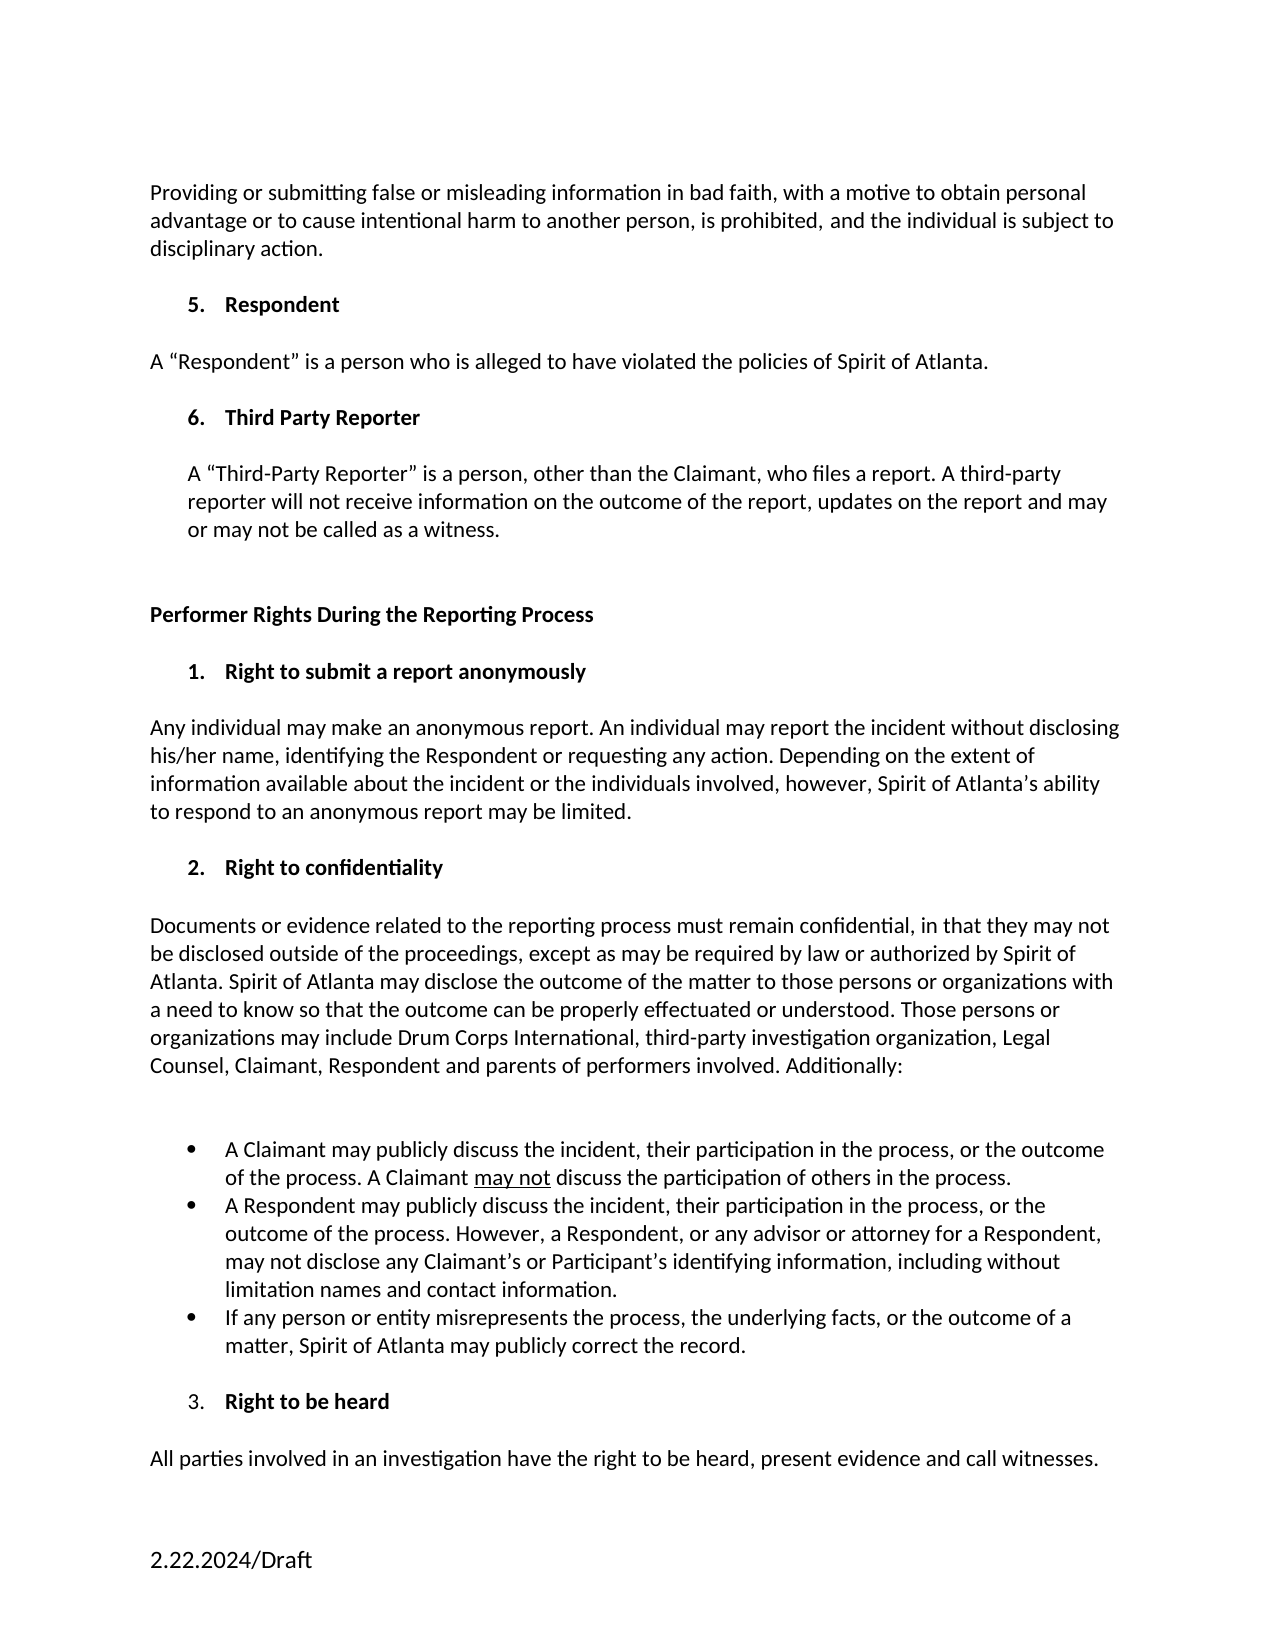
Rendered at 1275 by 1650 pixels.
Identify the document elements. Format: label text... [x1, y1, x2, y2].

text Documents or evidence related to the reporting process must remain confidential, in that they may not be disclosed outside of the proceedings, except as may be required by law or authorized by Spirit of Atlanta. Spirit of Atlanta may disclose the outcome of the matter to those persons or organizations with a need to know so that the outcome can be properly effectuated or understood. Those persons or organizations may include Drum Corps International, third-party investigation organization, Legal Counsel, Claimant, Respondent and parents of performers involved. Additionally: [150, 911, 1125, 1079]
list If any person or entity misrepresents the process, the underlying facts, or the outcome of a matter, Spirit of Atlanta may publicly correct the record. [187, 1303, 1125, 1359]
list A Claimant may publicly discuss the incident, their participation in the process, or the outcome of the process. A Claimant may not discuss the participation of others in the process. [187, 1135, 1125, 1191]
text Any individual may make an anonymous report. An individual may report the incident without disclosing his/her name, identifying the Respondent or requesting any action. Depending on the extent of information available about the incident or the individuals involved, however, Spirit of Atlanta’s ability to respond to an anonymous report may be limited. [150, 713, 1125, 826]
list Third Party Reporter [187, 403, 1125, 431]
text A “Third-Party Reporter” is a person, other than the Claimant, who files a report. A third-party reporter will not receive information on the outcome of the report, updates on the report and may or may not be called as a witness. [187, 459, 1125, 543]
text Performer Rights During the Reporting Process [150, 600, 1125, 628]
list A Respondent may publicly discuss the incident, their participation in the process, or the outcome of the process. However, a Respondent, or any advisor or attorney for a Respondent, may not disclose any Claimant’s or Participant’s identifying information, including without limitation names and contact information. [187, 1191, 1125, 1303]
text Providing or submitting false or misleading information in bad faith, with a motive to obtain personal advantage or to cause intentional harm to another person, is prohibited, and the individual is subject to disciplinary action. [150, 178, 1125, 262]
list Right to be heard [187, 1387, 1125, 1415]
text A “Respondent” is a person who is alleged to have violated the policies of Spirit of Atlanta. [150, 347, 1125, 375]
list Right to submit a report anonymously [187, 657, 1125, 685]
list Right to confidentiality [187, 853, 1125, 882]
text All parties involved in an investigation have the right to be heard, present evidence and call witnesses. [150, 1444, 1125, 1472]
list Respondent [187, 290, 1125, 318]
